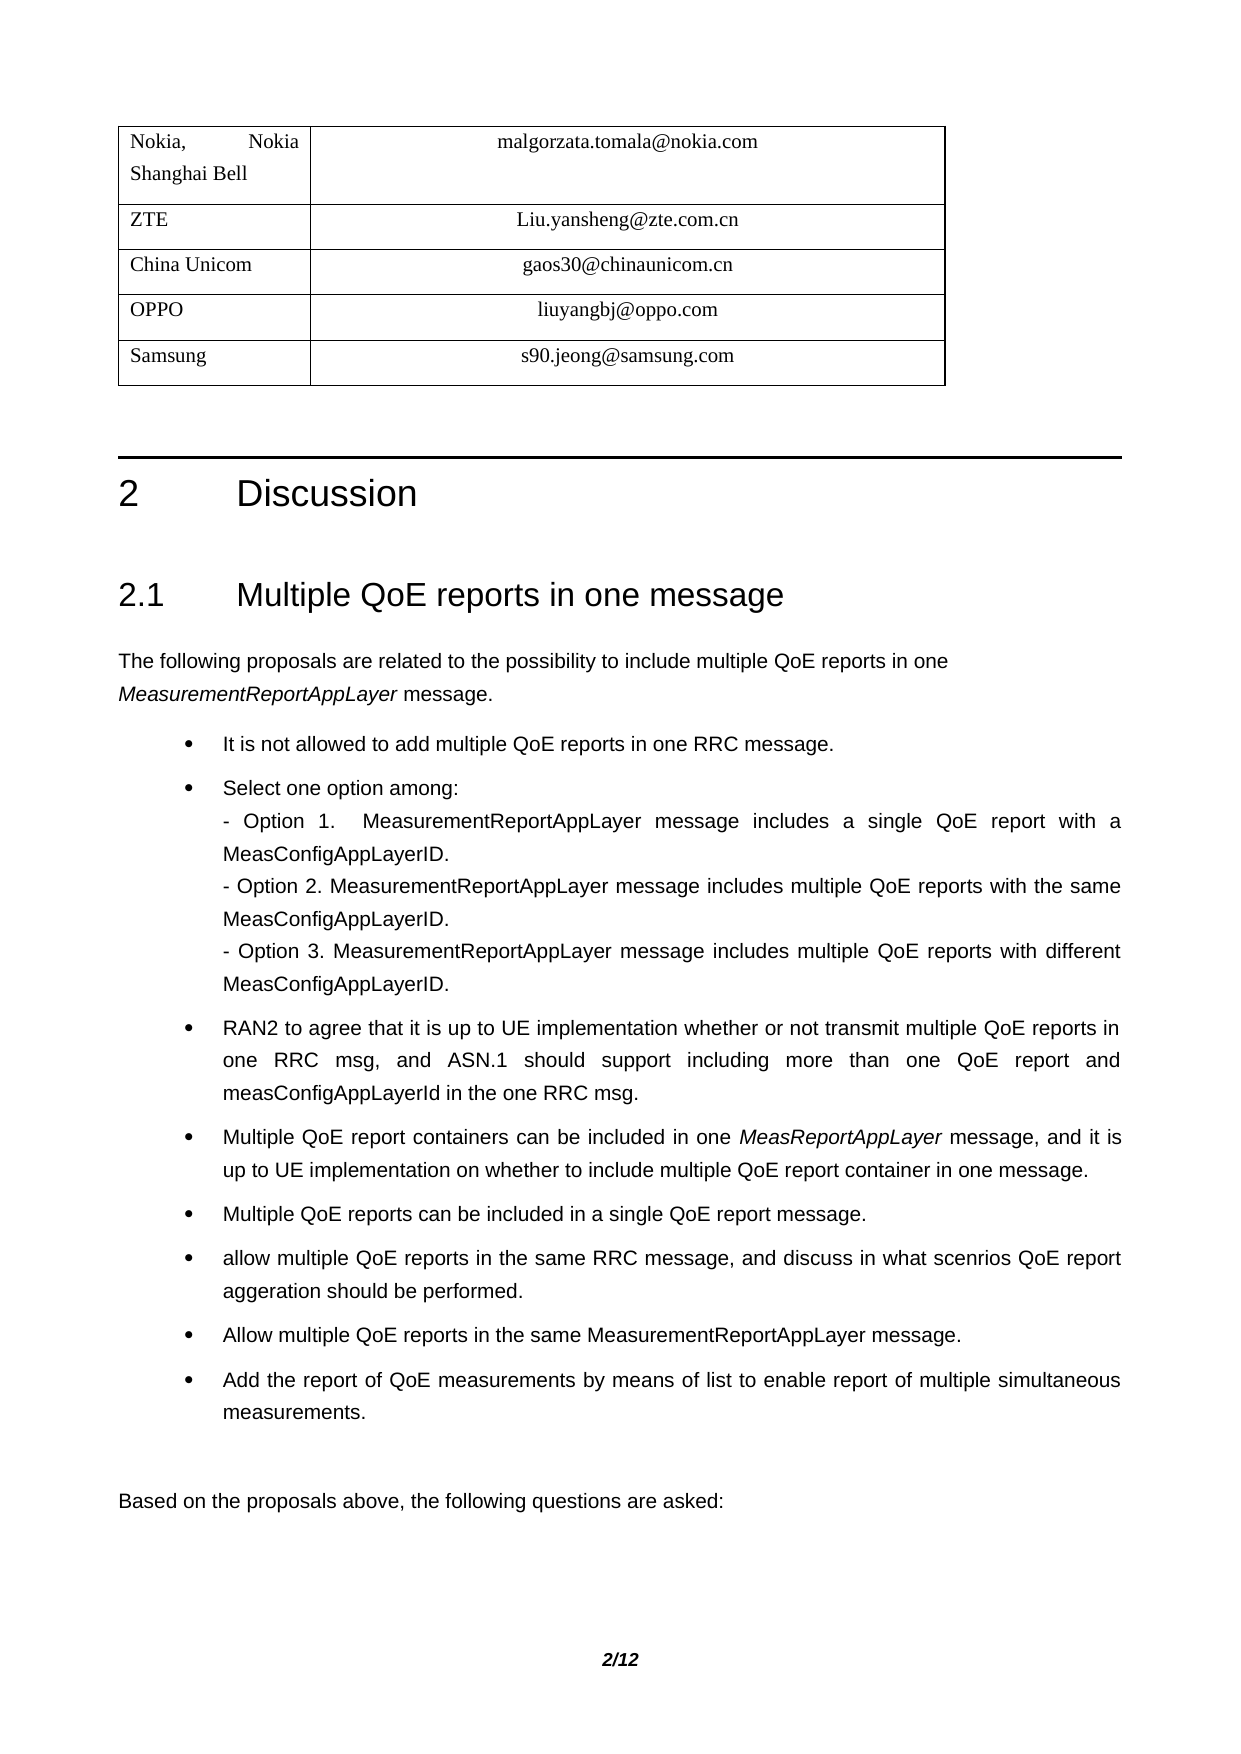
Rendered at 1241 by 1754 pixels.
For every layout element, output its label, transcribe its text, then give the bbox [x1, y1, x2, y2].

list Based on the proposals above, the following questions are asked: [118, 1487, 1122, 1515]
table_cell Nokia, Nokia Shanghai Bell [119, 127, 310, 203]
table_cell Samsung [119, 341, 310, 385]
table_cell ZTE [119, 205, 310, 249]
list Multiple QoE reports can be included in a single QoE report message. [185, 1200, 1122, 1228]
table_cell OPPO [119, 295, 310, 340]
list Allow multiple QoE reports in the same MeasurementReportAppLayer message. [185, 1321, 1122, 1349]
subtitle 2.1 Multiple QoE reports in one message [118, 566, 1122, 622]
table_cell malgorzata.tomala@nokia.com [311, 127, 944, 203]
list Add the report of QoE measurements by means of list to enable report of multiple simultaneous measurements. [185, 1365, 1122, 1426]
table_cell liuyangbj@oppo.com [311, 295, 944, 340]
table_cell Liu.yansheng@zte.com.cn [311, 205, 944, 249]
list Select one option among: - Option 1. MeasurementReportAppLayer message includes a single QoE report with a MeasConfigAppLayerID. - Option 2. MeasurementReportAppLayer message includes multiple QoE reports with the same MeasConfigAppLayerID. - Option 3. MeasurementReportAppLayer message includes multiple QoE reports with different MeasConfigAppLayerID. [185, 774, 1122, 997]
subtitle 2 Discussion [118, 459, 1122, 522]
list Multiple QoE report containers can be included in one MeasReportAppLayer message, and it is up to UE implementation on whether to include multiple QoE report container in one message. [185, 1123, 1122, 1184]
table_cell s90.jeong@samsung.com [311, 341, 944, 385]
list RAN2 to agree that it is up to UE implementation whether or not transmit multiple QoE reports in one RRC msg, and ASN.1 should support including more than one QoE report and measConfigAppLayerId in the one RRC msg. [185, 1013, 1122, 1107]
table_cell gaos30@chinaunicom.cn [311, 250, 944, 294]
list It is not allowed to add multiple QoE reports in one RRC message. [185, 730, 1122, 758]
table_cell China Unicom [119, 250, 310, 294]
text The following proposals are related to the possibility to include multiple QoE reports in one MeasurementReportAppLayer message. [118, 647, 1122, 707]
list allow multiple QoE reports in the same RRC message, and discuss in what scenrios QoE report aggeration should be performed. [185, 1244, 1122, 1305]
